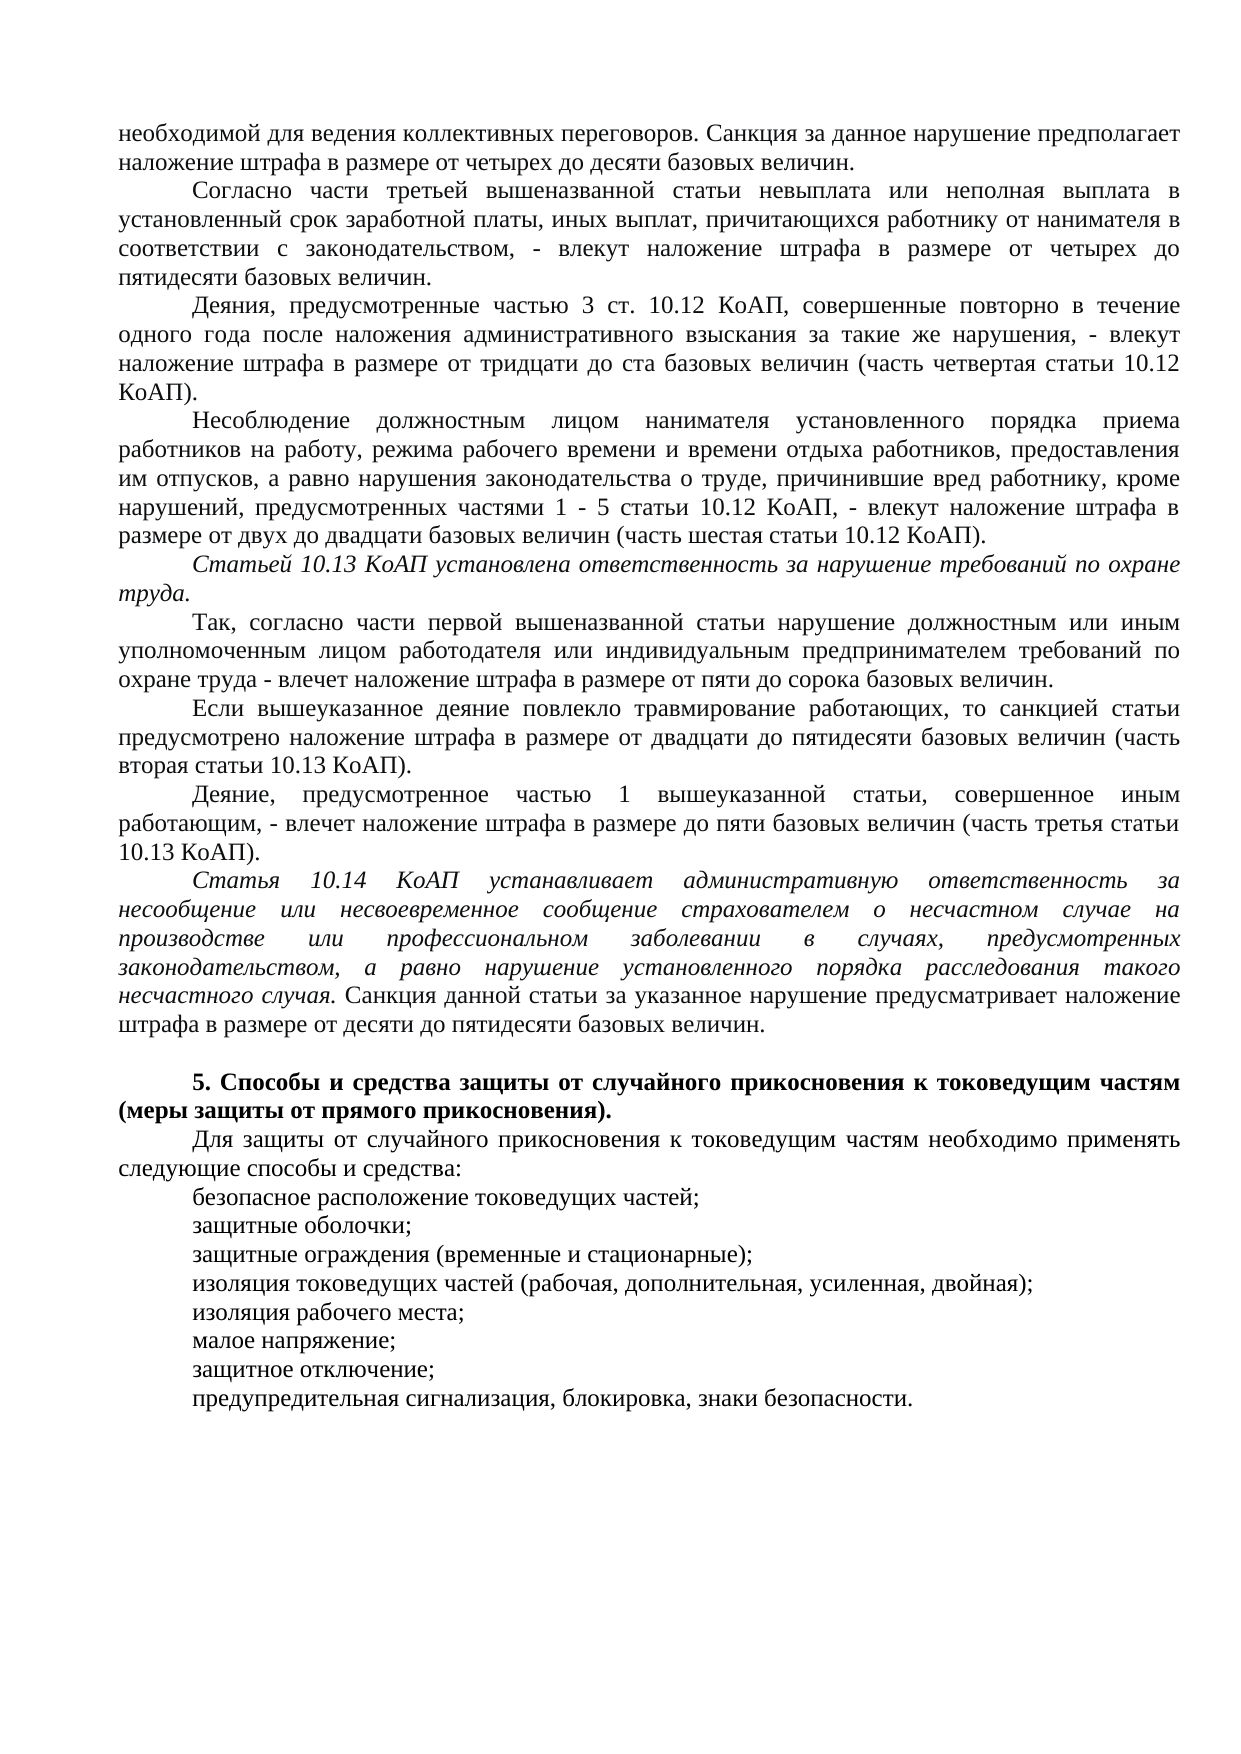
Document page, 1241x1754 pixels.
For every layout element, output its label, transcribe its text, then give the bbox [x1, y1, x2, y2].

text Деяния, предусмотренные частью 3 ст. 10.12 КоАП, совершенные повторно в течение одного года после наложения административного взыскания за такие же нарушения, - влекут наложение штрафа в размере от тридцати до ста базовых величин (часть четвертая статьи 10.12 КоАП). [118, 291, 1181, 406]
text Статья 10.14 КоАП устанавливает административную ответственность за несообщение или несвоевременное сообщение страхователем о несчастном случае на производстве или профессиональном заболевании в случаях, предусмотренных законодательством, а равно нарушение установленного порядка расследования такого несчастного случая. Санкция данной статьи за указанное нарушение предусматривает наложение штрафа в размере от десяти до пятидесяти базовых величин. [118, 866, 1181, 1038]
text Статьей 10.13 КоАП установлена ответственность за нарушение требований по охране труда. [118, 549, 1181, 607]
text защитные оболочки; [118, 1211, 1181, 1239]
text Для защиты от случайного прикосновения к токоведущим частям необходимо применять следующие способы и средства: [118, 1124, 1181, 1182]
text малое напряжение; [118, 1326, 1181, 1354]
text предупредительная сигнализация, блокировка, знаки безопасности. [118, 1383, 1181, 1412]
text Согласно части третьей вышеназванной статьи невыплата или неполная выплата в установленный срок заработной платы, иных выплат, причитающихся работнику от нанимателя в соответствии с законодательством, - влекут наложение штрафа в размере от четырех до пятидесяти базовых величин. [118, 176, 1181, 291]
text 5. Способы и средства защиты от случайного прикосновения к токоведущим частям (меры защиты от прямого прикосновения). [118, 1067, 1181, 1124]
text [118, 118, 1181, 176]
text защитные ограждения (временные и стационарные); [118, 1239, 1181, 1268]
text безопасное расположение токоведущих частей; [118, 1182, 1181, 1211]
text Несоблюдение должностным лицом нанимателя установленного порядка приема работников на работу, режима рабочего времени и времени отдыха работников, предоставления им отпусков, а равно нарушения законодательства о труде, причинившие вред работнику, кроме нарушений, предусмотренных частями 1 - 5 статьи 10.12 КоАП, - влекут наложение штрафа в размере от двух до двадцати базовых величин (часть шестая статьи 10.12 КоАП). [118, 406, 1181, 549]
text изоляция токоведущих частей (рабочая, дополнительная, усиленная, двойная); [118, 1268, 1181, 1297]
text Если вышеуказанное деяние повлекло травмирование работающих, то санкцией статьи предусмотрено наложение штрафа в размере от двадцати до пятидесяти базовых величин (часть вторая статьи 10.13 КоАП). [118, 693, 1181, 779]
text Деяние, предусмотренное частью 1 вышеуказанной статьи, совершенное иным работающим, - влечет наложение штрафа в размере до пяти базовых величин (часть третья статьи 10.13 КоАП). [118, 779, 1181, 866]
text Так, согласно части первой вышеназванной статьи нарушение должностным или иным уполномоченным лицом работодателя или индивидуальным предпринимателем требований по охране труда - влечет наложение штрафа в размере от пяти до сорока базовых величин. [118, 607, 1181, 693]
text изоляция рабочего места; [118, 1297, 1181, 1326]
text защитное отключение; [118, 1354, 1181, 1383]
